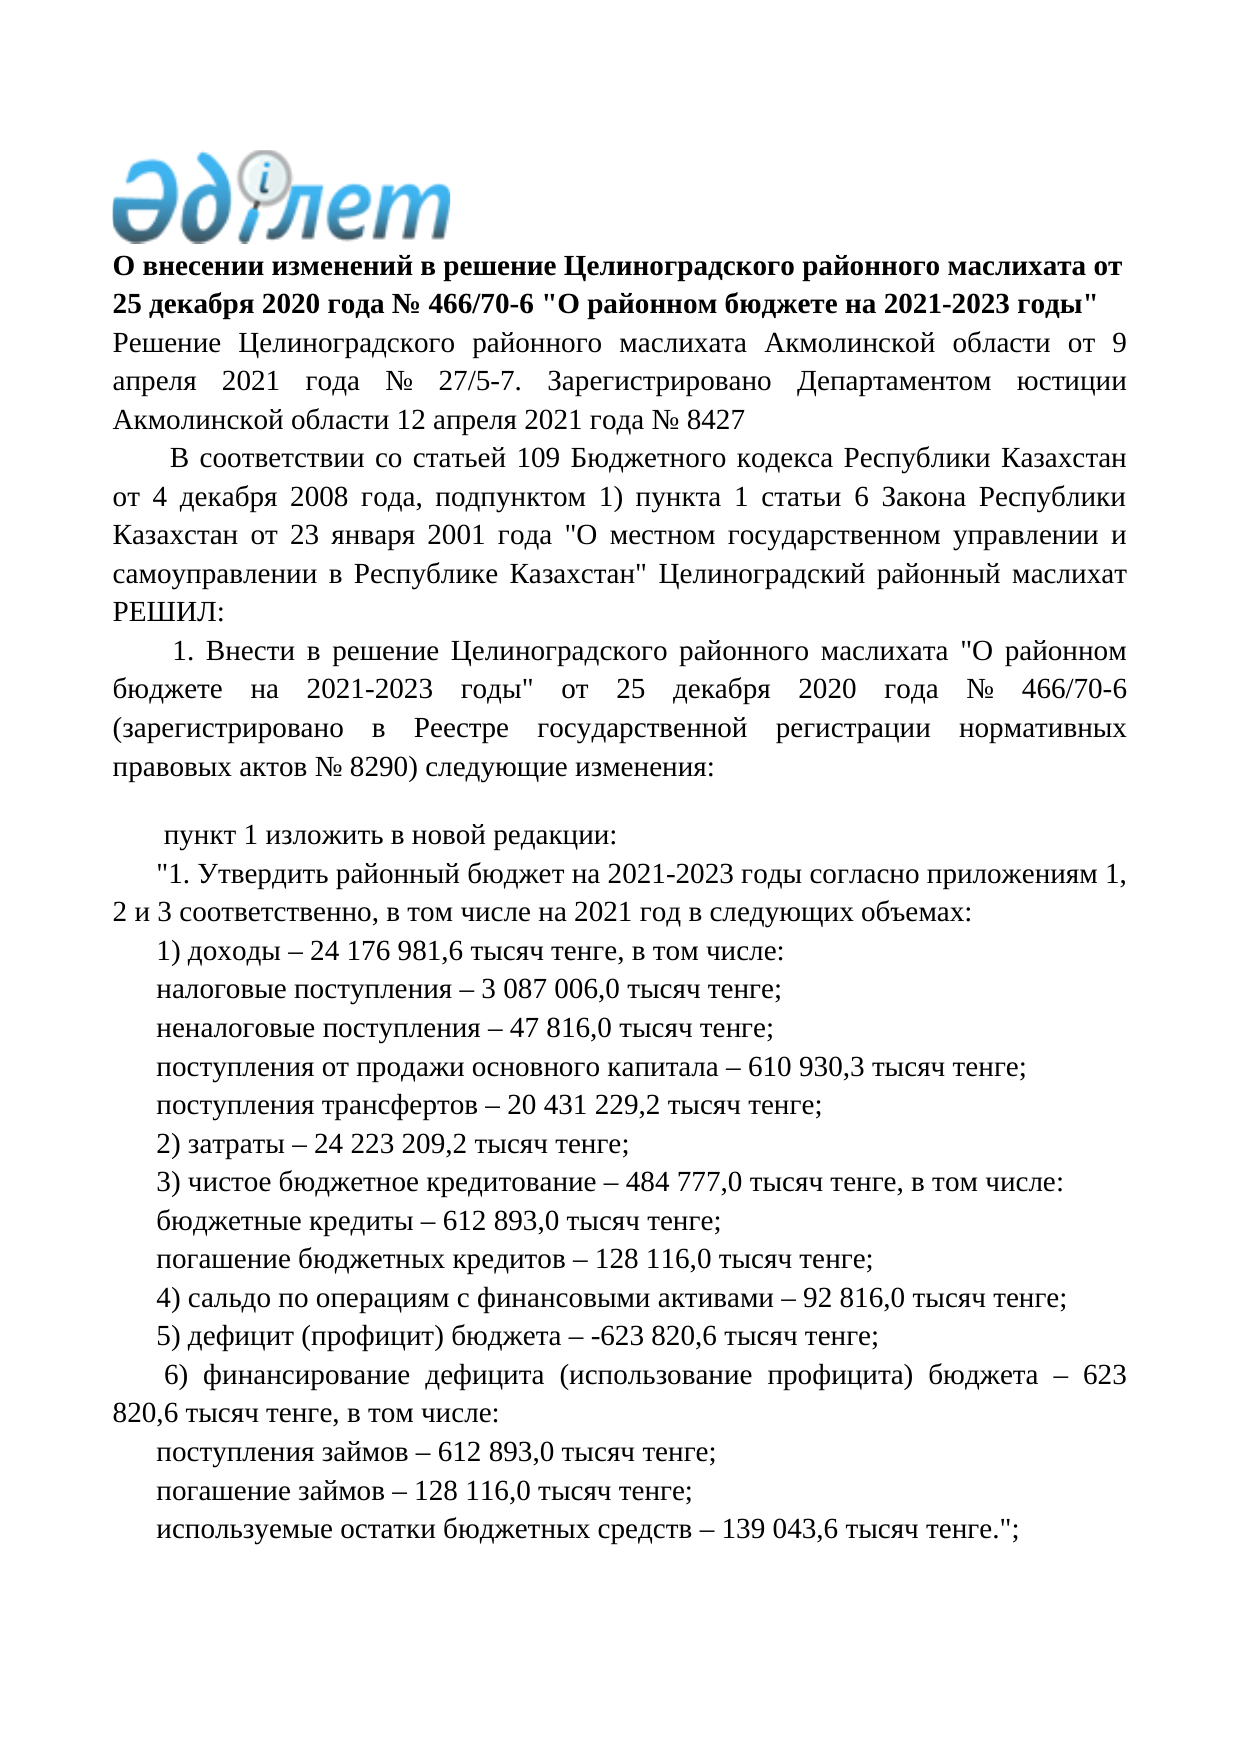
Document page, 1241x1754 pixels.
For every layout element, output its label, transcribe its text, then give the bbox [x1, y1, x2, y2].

text 2) затраты – 24 223 209,2 тысяч тенге; [112, 1126, 1128, 1159]
picture [112, 150, 451, 244]
text поступления займов – 612 893,0 тысяч тенге; [112, 1434, 1128, 1468]
text 1. Внести в решение Целиноградского районного маслихата "О районном бюджете на 2021-2023 годы" от 25 декабря 2020 года № 466/70-6 (зарегистрировано в Реестре государственной регистрации нормативных правовых актов № 8290) следующие изменения: [112, 633, 1128, 782]
text 5) дефицит (профицит) бюджета – -623 820,6 тысяч тенге; [112, 1318, 1128, 1352]
text 3) чистое бюджетное кредитование – 484 777,0 тысяч тенге, в том числе: [112, 1164, 1128, 1198]
text используемые остатки бюджетных средств – 139 043,6 тысяч тенге."; [112, 1511, 1128, 1545]
text пункт 1 изложить в новой редакции: [112, 817, 1128, 851]
text Решение Целиноградского районного маслихата Акмолинской области от 9 апреля 2021 года № 27/5-7. Зарегистрировано Департаментом юстиции Акмолинской области 12 апреля 2021 года № 8427 [112, 325, 1128, 435]
text "1. Утвердить районный бюджет на 2021-2023 годы согласно приложениям 1, 2 и 3 соответственно, в том числе на 2021 год в следующих объемах: [112, 856, 1128, 928]
text поступления от продажи основного капитала – 610 930,3 тысяч тенге; [112, 1049, 1128, 1082]
text 6) финансирование дефицита (использование профицита) бюджета – 623 820,6 тысяч тенге, в том числе: [112, 1357, 1128, 1429]
text погашение бюджетных кредитов – 128 116,0 тысяч тенге; [112, 1241, 1128, 1275]
text О внесении изменений в решение Целиноградского районного маслихата от 25 декабря 2020 года № 466/70-6 "О районном бюджете на 2021-2023 годы" [112, 248, 1128, 320]
text поступления трансфертов – 20 431 229,2 тысяч тенге; [112, 1087, 1128, 1121]
text 1) доходы – 24 176 981,6 тысяч тенге, в том числе: [112, 933, 1128, 967]
text В соответствии со статьей 109 Бюджетного кодекса Республики Казахстан от 4 декабря 2008 года, подпунктом 1) пункта 1 статьи 6 Закона Республики Казахстан от 23 января 2001 года "О местном государственном управлении и самоуправлении в Республике Казахстан" Целиноградский районный маслихат РЕШИЛ: [112, 440, 1128, 628]
text 4) сальдо по операциям с финансовыми активами – 92 816,0 тысяч тенге; [112, 1280, 1128, 1313]
text погашение займов – 128 116,0 тысяч тенге; [112, 1473, 1128, 1506]
text бюджетные кредиты – 612 893,0 тысяч тенге; [112, 1203, 1128, 1236]
text налоговые поступления – 3 087 006,0 тысяч тенге; [112, 972, 1128, 1005]
text неналоговые поступления – 47 816,0 тысяч тенге; [112, 1010, 1128, 1044]
